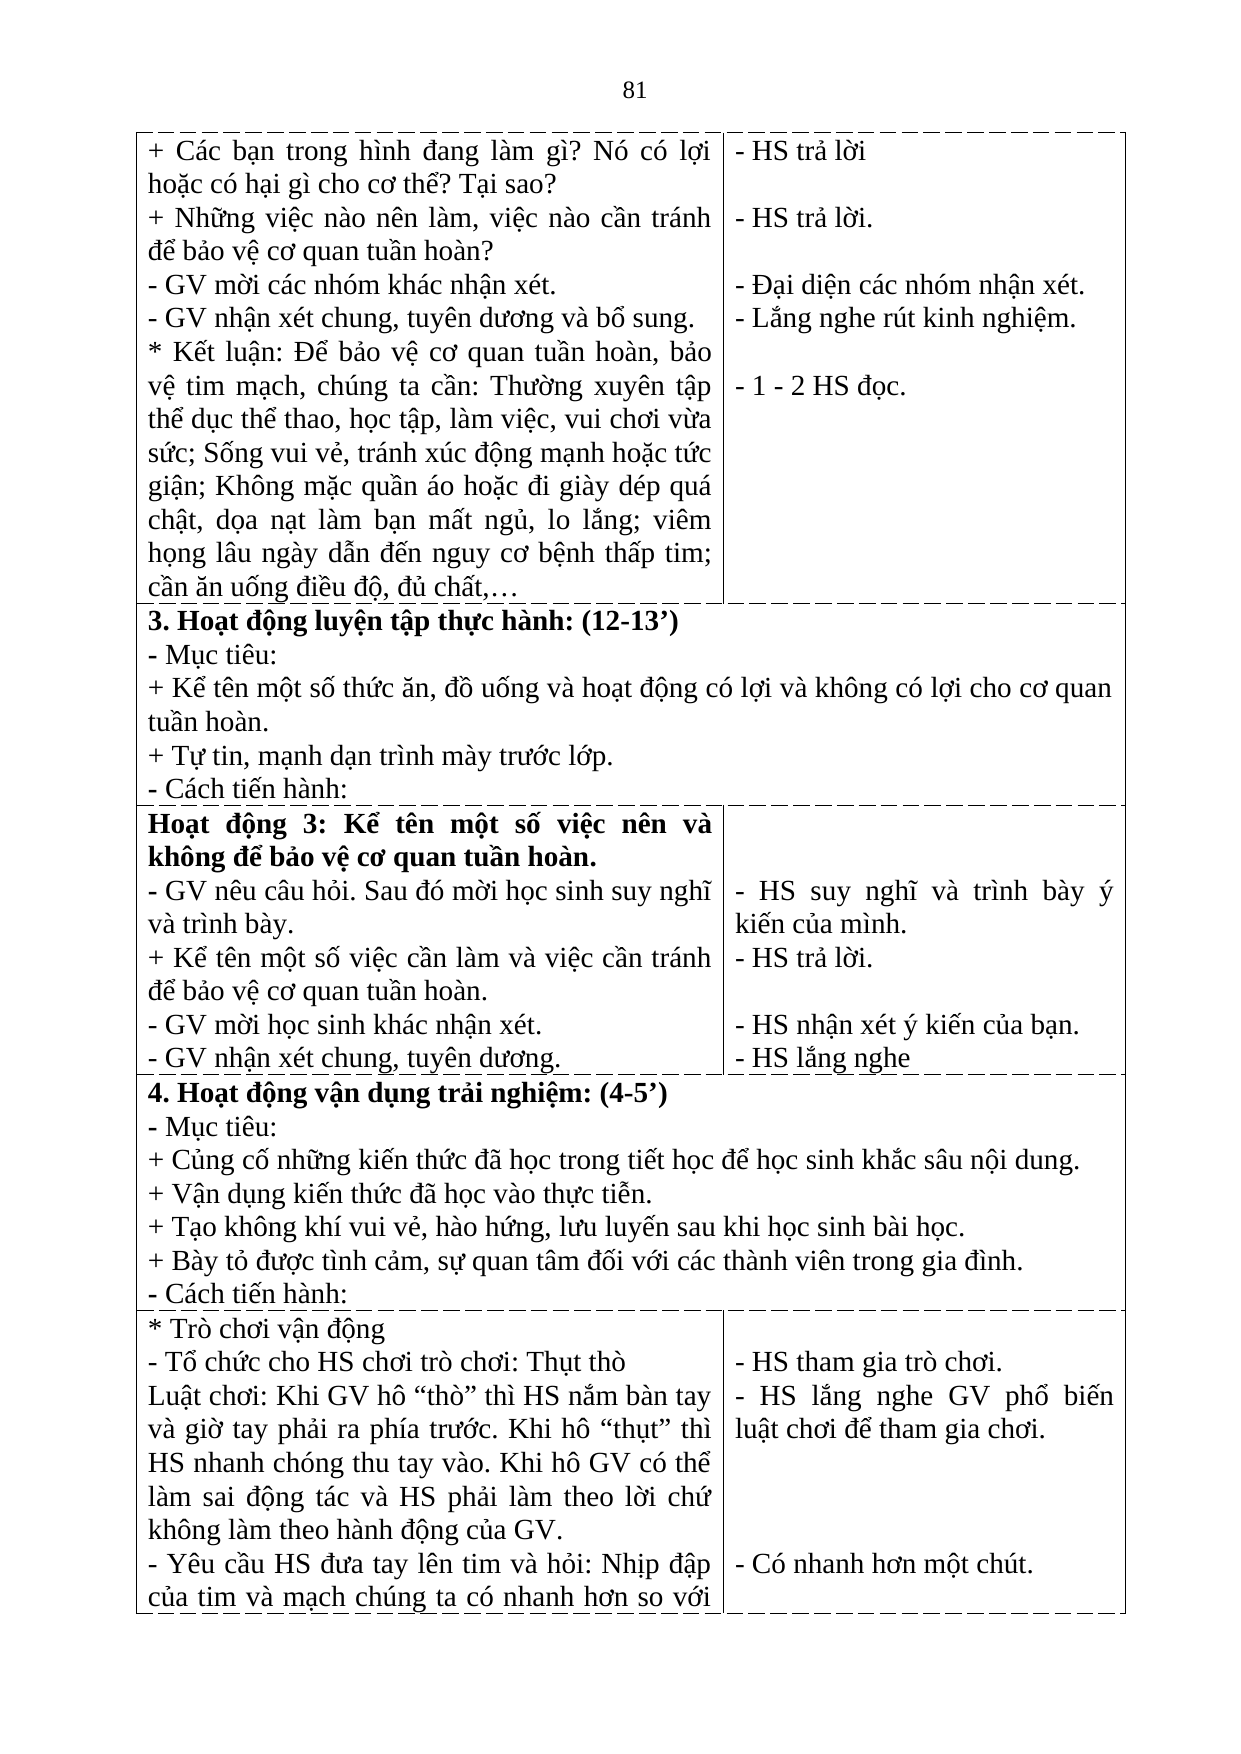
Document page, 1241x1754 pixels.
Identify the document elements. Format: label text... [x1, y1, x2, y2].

table_cell Hoạt động 3: Kể tên một số việc nên và không để bảo vệ cơ quan tuần hoàn. - GV nêu câu hỏi. Sau đó mời học sinh suy nghĩ và trình bày. + Kể tên một số việc cần làm và việc cần tránh để bảo vệ cơ quan tuần hoàn. - GV mời học sinh khác nhận xét. - GV nhận xét chung, tuyên dương. [137, 805, 723, 1074]
table_cell 3. Hoạt động luyện tập thực hành: (12-13’) - Mục tiêu: + Kể tên một số thức ăn, đồ uống và hoạt động có lợi và không có lợi cho cơ quan tuần hoàn. + Tự tin, mạnh dạn trình mày trước lớp. - Cách tiến hành: [137, 603, 1125, 805]
table_cell 4. Hoạt động vận dụng trải nghiệm: (4-5’) - Mục tiêu: + Củng cố những kiến thức đã học trong tiết học để học sinh khắc sâu nội dung. + Vận dụng kiến thức đã học vào thực tiễn. + Tạo không khí vui vẻ, hào hứng, lưu luyến sau khi học sinh bài học. + Bày tỏ được tình cảm, sự quan tâm đối với các thành viên trong gia đình. - Cách tiến hành: [137, 1074, 1125, 1310]
table_cell - HS suy nghĩ và trình bày ý kiến của mình. - HS trả lời. - HS nhận xét ý kiến của bạn. - HS lắng nghe [724, 805, 1125, 1074]
